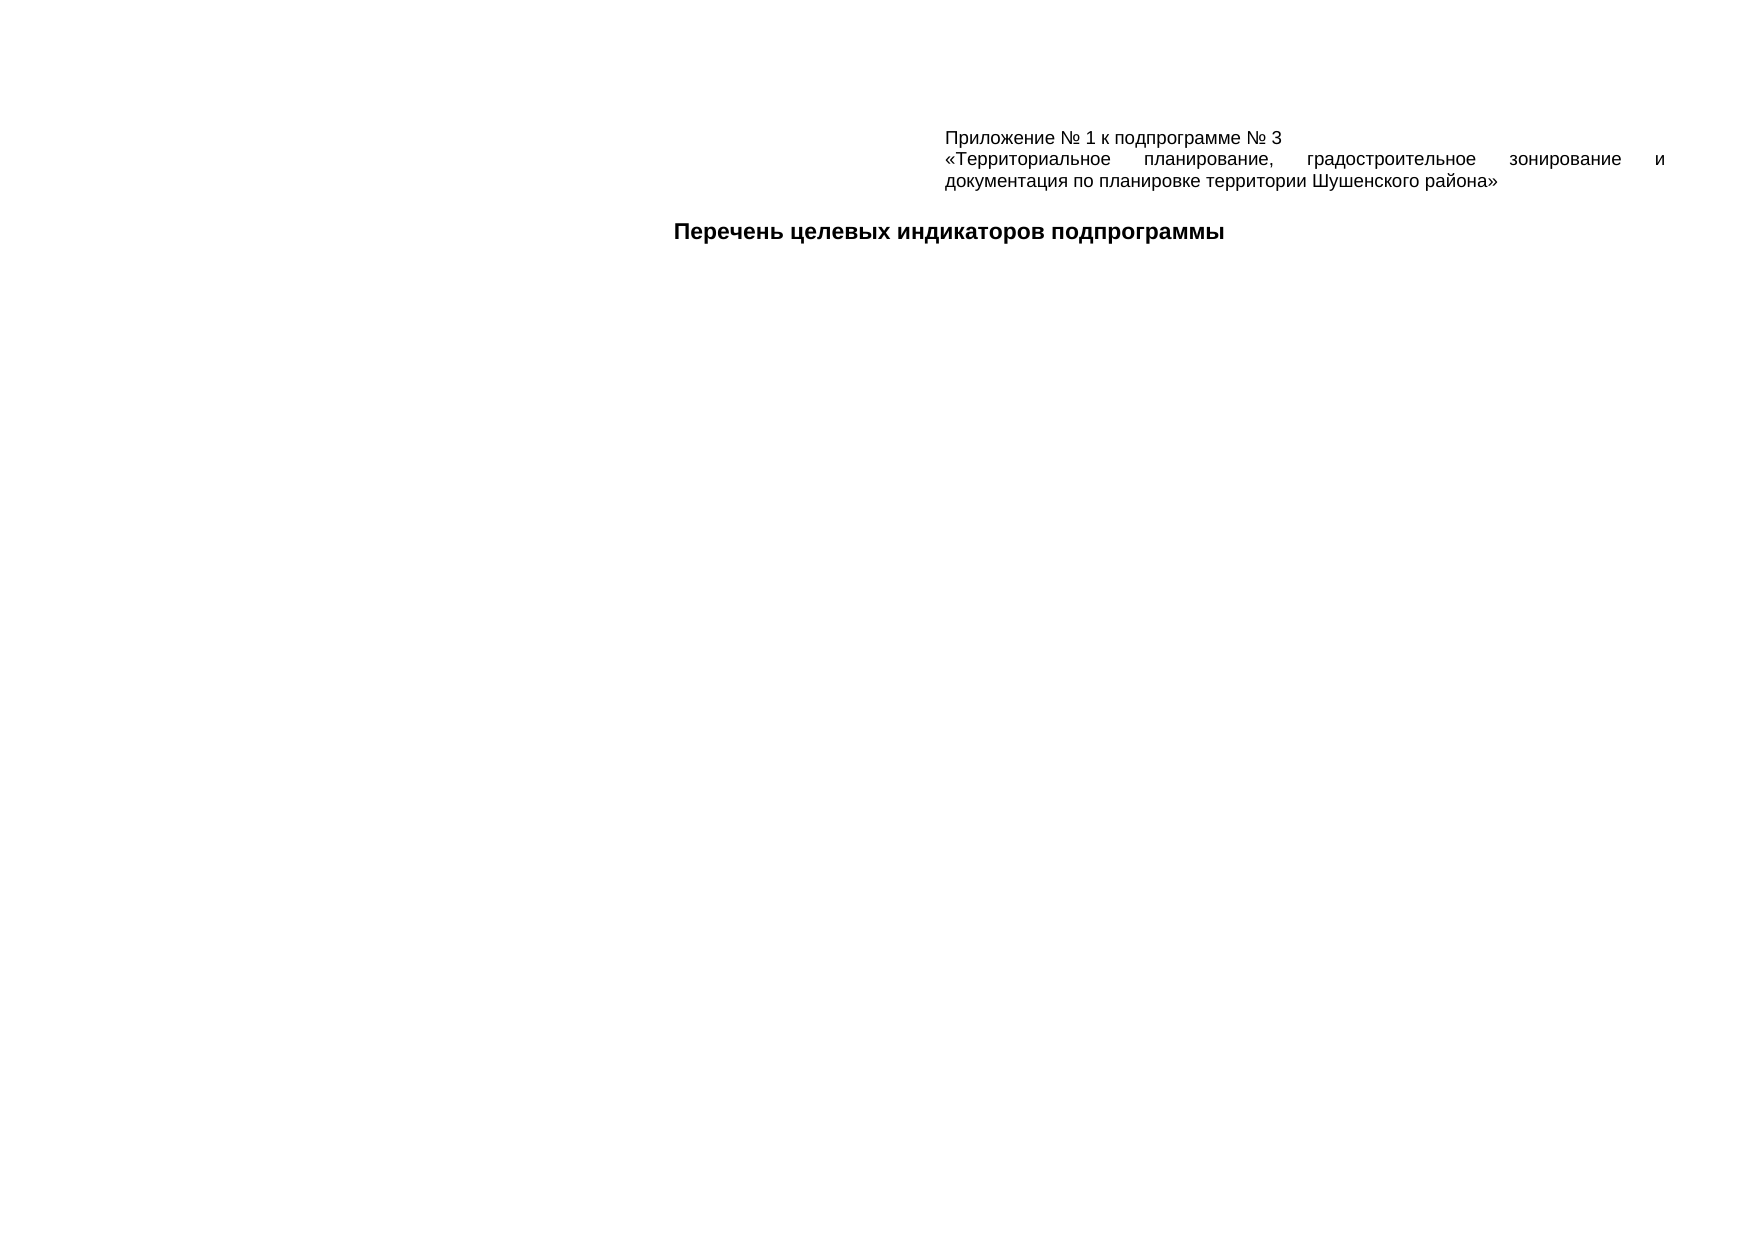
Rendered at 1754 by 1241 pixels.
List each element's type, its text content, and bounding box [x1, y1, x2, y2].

text Перечень целевых индикаторов подпрограммы [177, 218, 1665, 244]
text Приложение № 1 к подпрограмме № 3 [945, 127, 1665, 148]
text «Территориальное планирование, градостроительное зонирование и документация по планировке территории Шушенского района» [945, 148, 1665, 191]
